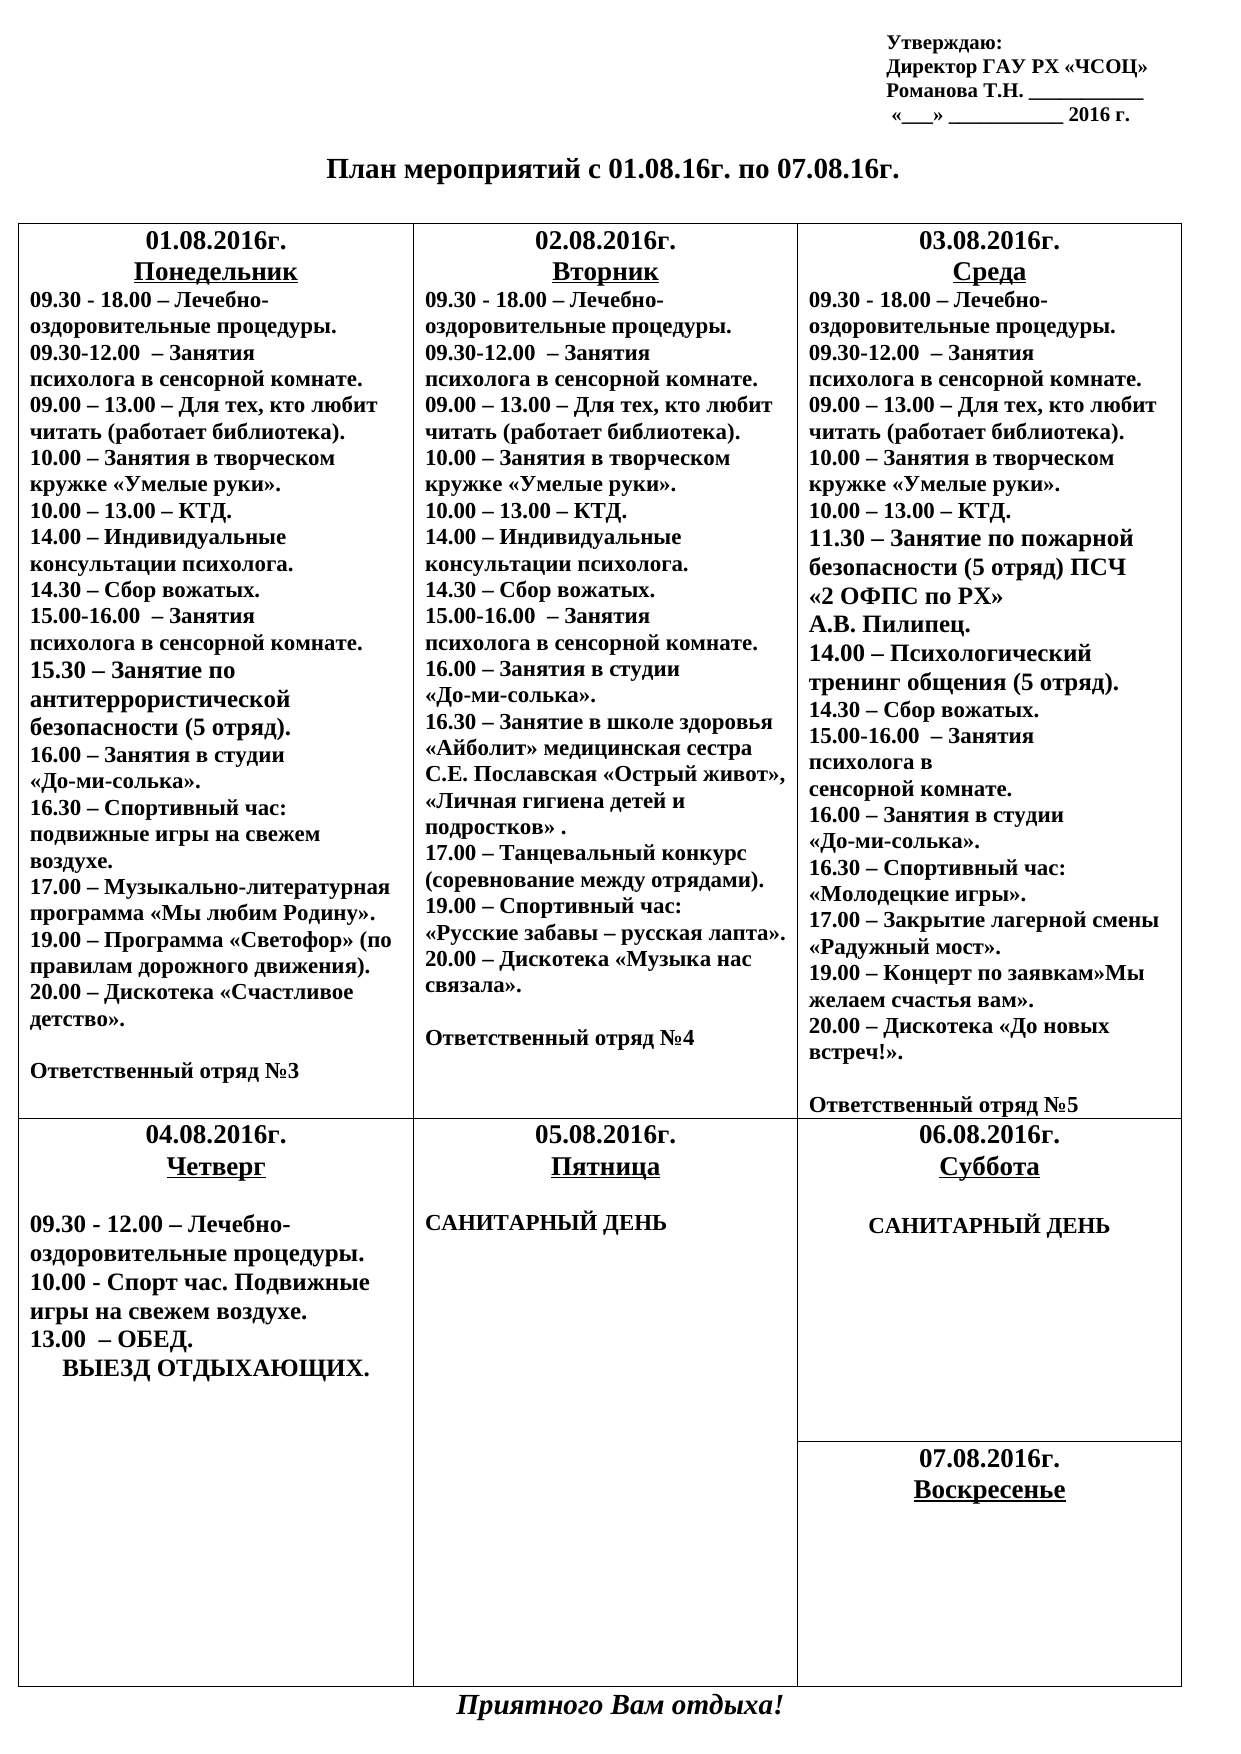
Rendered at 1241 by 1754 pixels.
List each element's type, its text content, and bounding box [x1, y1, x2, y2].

table_header 02.08.2016г. Вторник 09.30 - 18.00 – Лечебно-оздоровительные процедуры. 09.30-12.00 – Занятия психолога в сенсорной комнате. 09.00 – 13.00 – Для тех, кто любит читать (работает библиотека). 10.00 – Занятия в творческом кружке «Умелые руки». 10.00 – 13.00 – КТД. 14.00 – Индивидуальные консультации психолога. 14.30 – Сбор вожатых. 15.00-16.00 – Занятия психолога в сенсорной комнате. 16.00 – Занятия в студии «До-ми-солька». 16.30 – Занятие в школе здоровья «Айболит» медицинская сестра С.Е. Пославская «Острый живот», «Личная гигиена детей и подростков» . 17.00 – Танцевальный конкурс (соревнование между отрядами). 19.00 – Спортивный час: «Русские забавы – русская лапта». 20.00 – Дискотека «Музыка нас связала». Ответственный отряд №4 [414, 224, 797, 1117]
text План мероприятий с 01.08.16г. по 07.08.16г. [15, 151, 1211, 184]
table_cell 04.08.2016г. Четверг 09.30 - 12.00 – Лечебно-оздоровительные процедуры. 10.00 - Спорт час. Подвижные игры на свежем воздухе. 13.00 – ОБЕД. ВЫЕЗД ОТДЫХАЮЩИХ. [19, 1119, 413, 1686]
text Утверждаю: [886, 29, 1211, 54]
text Директор ГАУ РХ «ЧСОЦ» [886, 54, 1211, 78]
table_cell 07.08.2016г. Воскресенье [798, 1442, 1181, 1686]
table_header 01.08.2016г. Понедельник 09.30 - 18.00 – Лечебно-оздоровительные процедуры. 09.30-12.00 – Занятия психолога в сенсорной комнате. 09.00 – 13.00 – Для тех, кто любит читать (работает библиотека). 10.00 – Занятия в творческом кружке «Умелые руки». 10.00 – 13.00 – КТД. 14.00 – Индивидуальные консультации психолога. 14.30 – Сбор вожатых. 15.00-16.00 – Занятия психолога в сенсорной комнате. 15.30 – Занятие по антитеррористической безопасности (5 отряд). 16.00 – Занятия в студии «До-ми-солька». 16.30 – Спортивный час: подвижные игры на свежем воздухе. 17.00 – Музыкально-литературная программа «Мы любим Родину». 19.00 – Программа «Светофор» (по правилам дорожного движения). 20.00 – Дискотека «Счастливое детство». Ответственный отряд №3 [19, 224, 413, 1117]
table_cell 06.08.2016г. Суббота САНИТАРНЫЙ ДЕНЬ [798, 1119, 1181, 1441]
table_cell 05.08.2016г. Пятница САНИТАРНЫЙ ДЕНЬ [414, 1119, 797, 1686]
text «___» ___________ 2016 г. [886, 102, 1211, 126]
text Романова Т.Н. ___________ [886, 78, 1211, 102]
text Приятного Вам отдыха! [29, 1687, 1211, 1721]
table_header 03.08.2016г. Среда 09.30 - 18.00 – Лечебно-оздоровительные процедуры. 09.30-12.00 – Занятия психолога в сенсорной комнате. 09.00 – 13.00 – Для тех, кто любит читать (работает библиотека). 10.00 – Занятия в творческом кружке «Умелые руки». 10.00 – 13.00 – КТД. 11.30 – Занятие по пожарной безопасности (5 отряд) ПСЧ «2 ОФПС по РХ» А.В. Пилипец. 14.00 – Психологический тренинг общения (5 отряд). 14.30 – Сбор вожатых. 15.00-16.00 – Занятия психолога в сенсорной комнате. 16.00 – Занятия в студии «До-ми-солька». 16.30 – Спортивный час: «Молодецкие игры». 17.00 – Закрытие лагерной смены «Радужный мост». 19.00 – Концерт по заявкам»Мы желаем счастья вам». 20.00 – Дискотека «До новых встреч!». Ответственный отряд №5 [798, 224, 1181, 1117]
